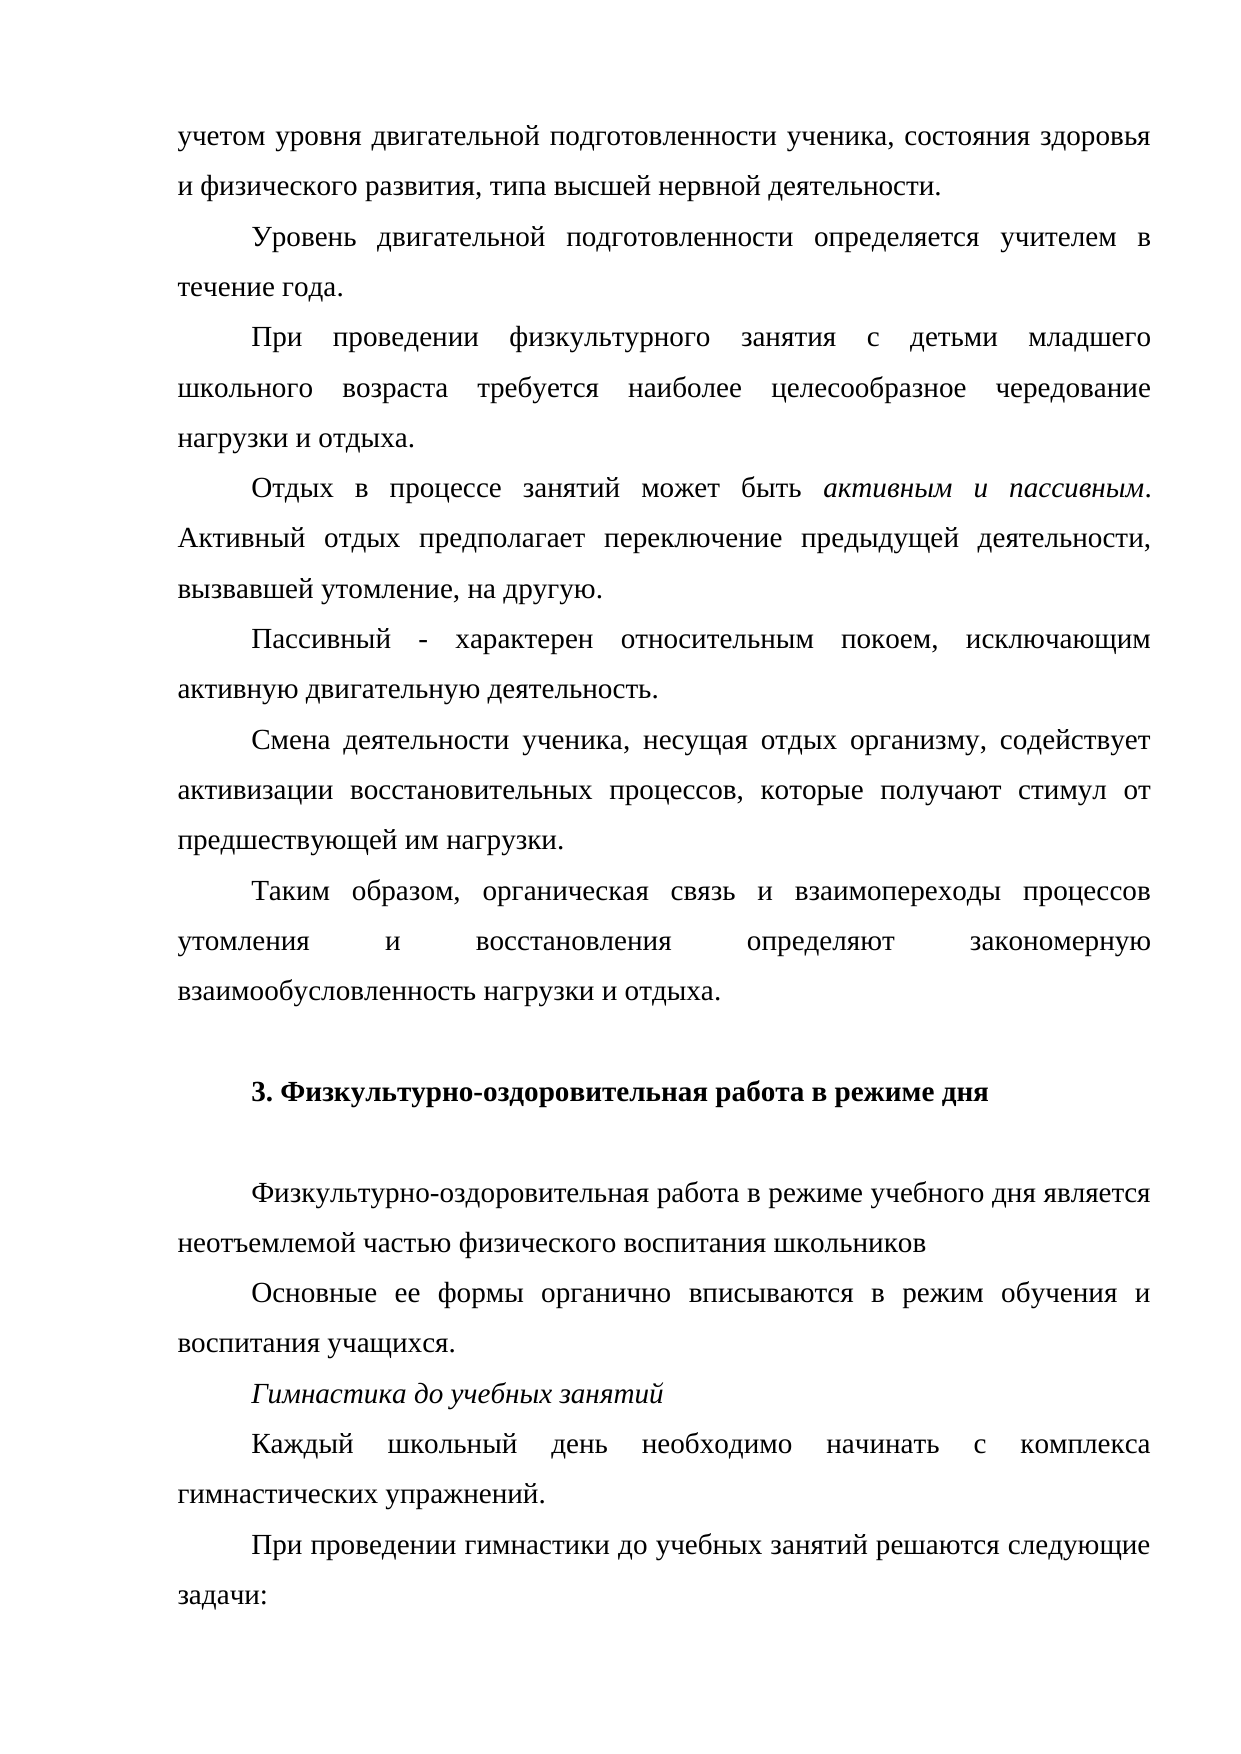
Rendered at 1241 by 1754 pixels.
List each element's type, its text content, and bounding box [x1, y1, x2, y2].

text При проведении физкультурного занятия с детьми младшего школьного возраста требуется наиболее целесообразное чередование нагрузки и отдыха. [177, 319, 1152, 453]
text Пассивный - характерен относительным покоем, исключающим активную двигательную деятельность. [177, 621, 1152, 705]
text Основные ее формы органично вписываются в режим обучения и воспитания учащихся. [177, 1275, 1152, 1359]
text При проведении гимнастики до учебных занятий решаются следующие задачи: [177, 1527, 1152, 1611]
text Гимнастика до учебных занятий [177, 1376, 1152, 1409]
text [177, 118, 1152, 202]
text Уровень двигательной подготовленности определяется учителем в течение года. [177, 219, 1152, 303]
text Таким образом, органическая связь и взаимопереходы процессов утомления и восстановления определяют закономерную взаимообусловленность нагрузки и отдыха. [177, 873, 1152, 1007]
text Отдых в процессе занятий может быть активным и пассивным. Активный отдых предполагает переключение предыдущей деятельности, вызвавшей утомление, на другую. [177, 470, 1152, 604]
text Смена деятельности ученика, несущая отдых организму, содействует активизации восстановительных процессов, которые получают стимул от предшествующей им нагрузки. [177, 722, 1152, 856]
text Физкультурно-оздоровительная работа в режиме учебного дня является неотъемлемой частью физического воспитания школьников [177, 1175, 1152, 1258]
text 3. Физкультурно-оздоровительная работа в режиме дня [177, 1074, 1152, 1108]
text Каждый школьный день необходимо начинать с комплекса гимнастических упражнений. [177, 1426, 1152, 1510]
